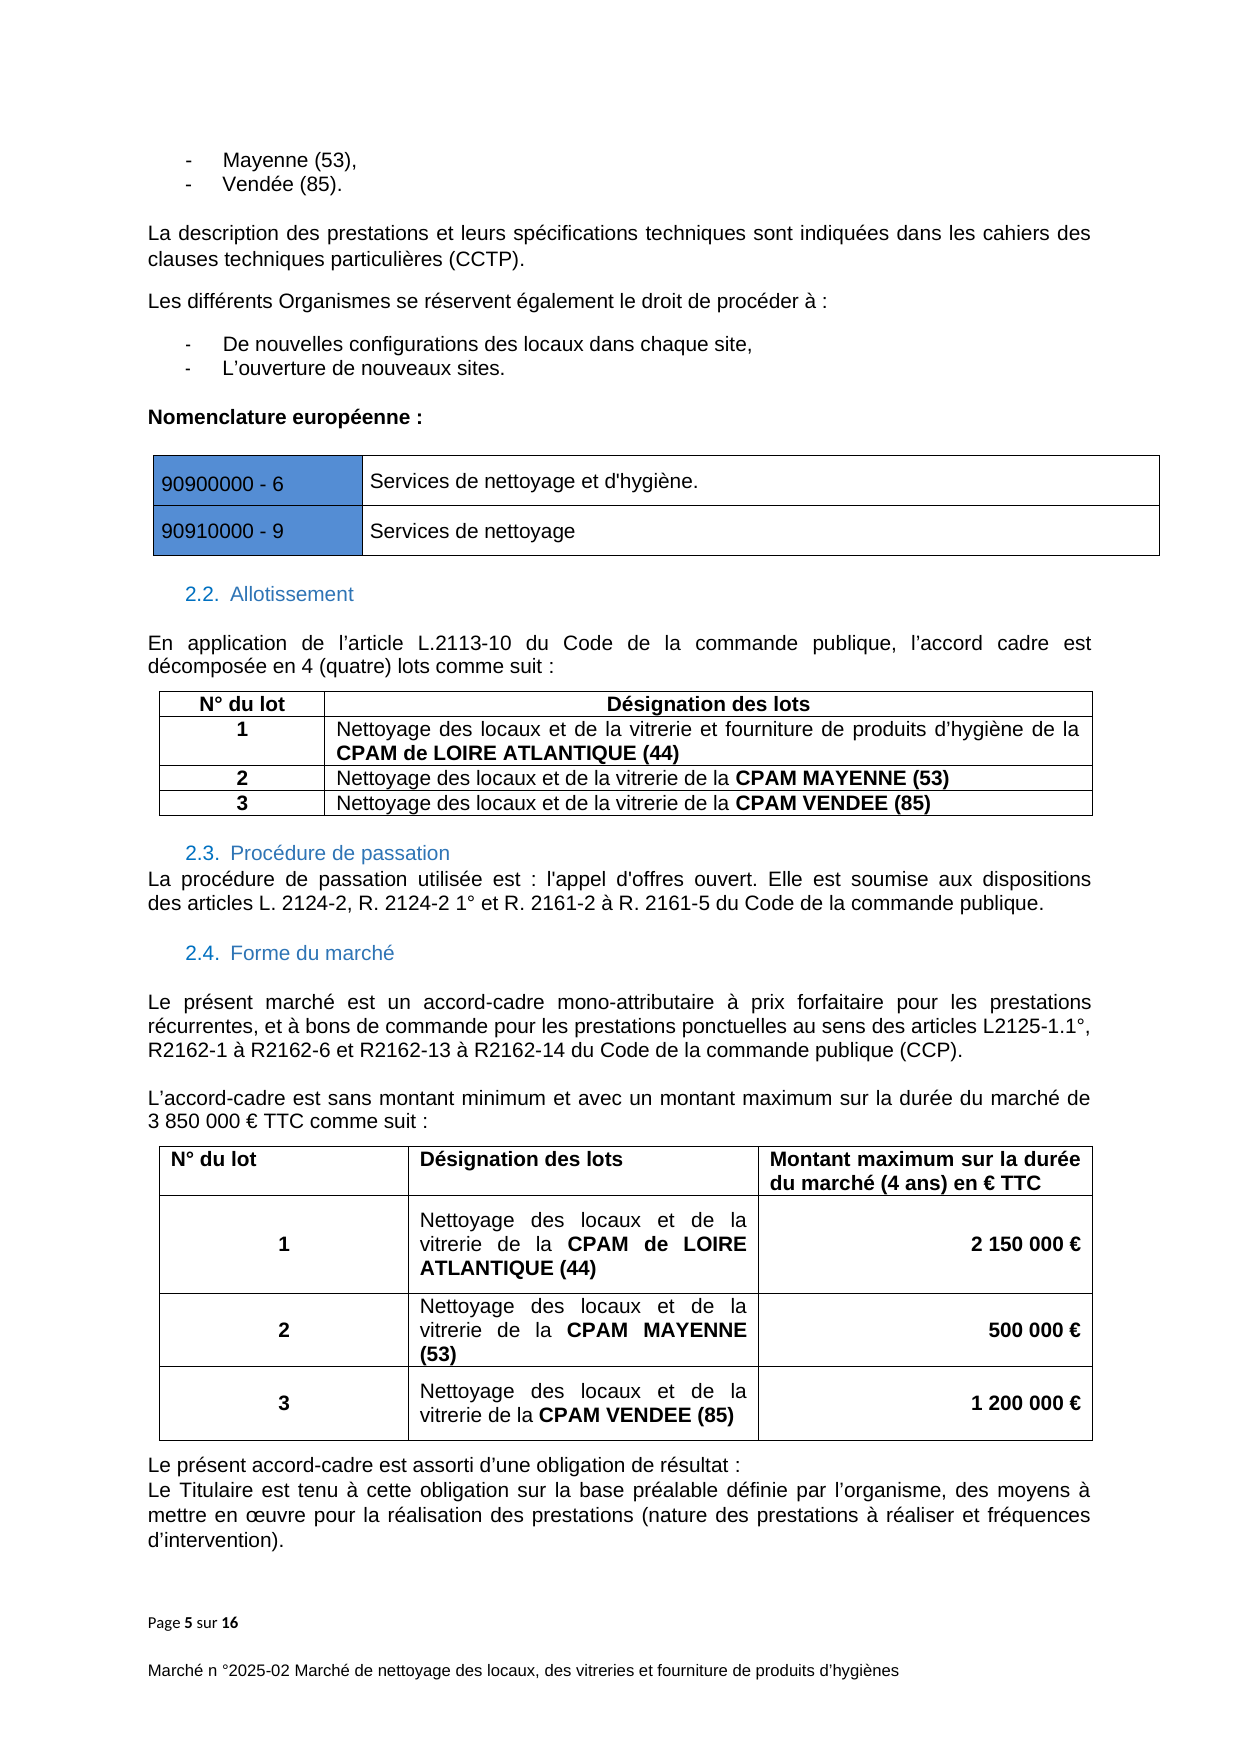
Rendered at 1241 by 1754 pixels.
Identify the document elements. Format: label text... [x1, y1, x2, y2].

table_cell Services de nettoyage [363, 506, 1159, 555]
list Vendée (85). [185, 172, 1093, 196]
table_cell 500 000 € [759, 1294, 1092, 1366]
subtitle Forme du marché [185, 939, 1093, 964]
table_cell 1 200 000 € [759, 1367, 1092, 1439]
list Mayenne (53), [185, 148, 1093, 172]
text La procédure de passation utilisée est : l'appel d'offres ouvert. Elle est soumise aux dispositions des articles L. 2124-2, R. 2124-2 1° et R. 2161-2 à R. 2161-5 du Code de la commande publique. [148, 867, 1093, 914]
text La description des prestations et leurs spécifications techniques sont indiquées dans les cahiers des clauses techniques particulières (CCTP). [148, 221, 1093, 270]
table_header Montant maximum sur la durée du marché (4 ans) en € TTC [759, 1147, 1092, 1195]
subtitle Allotissement [185, 581, 1093, 605]
table_header Désignation des lots [409, 1147, 758, 1195]
text Nomenclature européenne : [148, 404, 1093, 428]
table_cell 3 [160, 791, 324, 815]
text L’accord-cadre est sans montant minimum et avec un montant maximum sur la durée du marché de 3 850 000 € TTC comme suit : [148, 1085, 1093, 1133]
table_header N° du lot [160, 692, 324, 716]
list De nouvelles configurations des locaux dans chaque site, [185, 331, 1093, 355]
table_header Désignation des lots [325, 692, 1092, 716]
text Les différents Organismes se réservent également le droit de procéder à : [148, 289, 1093, 313]
list L’ouverture de nouveaux sites. [185, 355, 1093, 379]
table_cell 1 [160, 717, 324, 765]
text Le présent marché est un accord-cadre mono-attributaire à prix forfaitaire pour les prestations récurrentes, et à bons de commande pour les prestations ponctuelles au sens des articles L2125-1.1°, R2162-1 à R2162-6 et R2162-13 à R2162-14 du Code de la commande publique (CCP). [148, 989, 1093, 1061]
table_cell Nettoyage des locaux et de la vitrerie de la CPAM MAYENNE (53) [409, 1294, 758, 1366]
table_header N° du lot [160, 1147, 408, 1195]
table_cell Nettoyage des locaux et de la vitrerie de la CPAM de LOIRE ATLANTIQUE (44) [409, 1196, 758, 1293]
table_cell Nettoyage des locaux et de la vitrerie de la CPAM VENDEE (85) [325, 791, 1092, 815]
table_cell 2 150 000 € [759, 1196, 1092, 1293]
table_cell Nettoyage des locaux et de la vitrerie de la CPAM MAYENNE (53) [325, 766, 1092, 790]
table_cell 1 [160, 1196, 408, 1293]
table_cell 2 [160, 766, 324, 790]
table_header 90900000 - 6 [154, 456, 362, 505]
subtitle Procédure de passation [185, 841, 1093, 865]
table_header Services de nettoyage et d'hygiène. [363, 456, 1159, 505]
table_cell Nettoyage des locaux et de la vitrerie de la CPAM VENDEE (85) [409, 1367, 758, 1439]
text En application de l’article L.2113-10 du Code de la commande publique, l’accord cadre est décomposée en 4 (quatre) lots comme suit : [148, 630, 1093, 678]
table_cell 90910000 - 9 [154, 506, 362, 555]
table_cell 2 [160, 1294, 408, 1366]
table_cell Nettoyage des locaux et de la vitrerie et fourniture de produits d’hygiène de la CPAM de LOIRE ATLANTIQUE (44) [325, 717, 1092, 765]
text Le Titulaire est tenu à cette obligation sur la base préalable définie par l’organisme, des moyens à mettre en œuvre pour la réalisation des prestations (nature des prestations à réaliser et fréquences d’intervention). [148, 1477, 1093, 1552]
text Le présent accord-cadre est assorti d’une obligation de résultat : [148, 1453, 1093, 1477]
table_cell 3 [160, 1367, 408, 1439]
